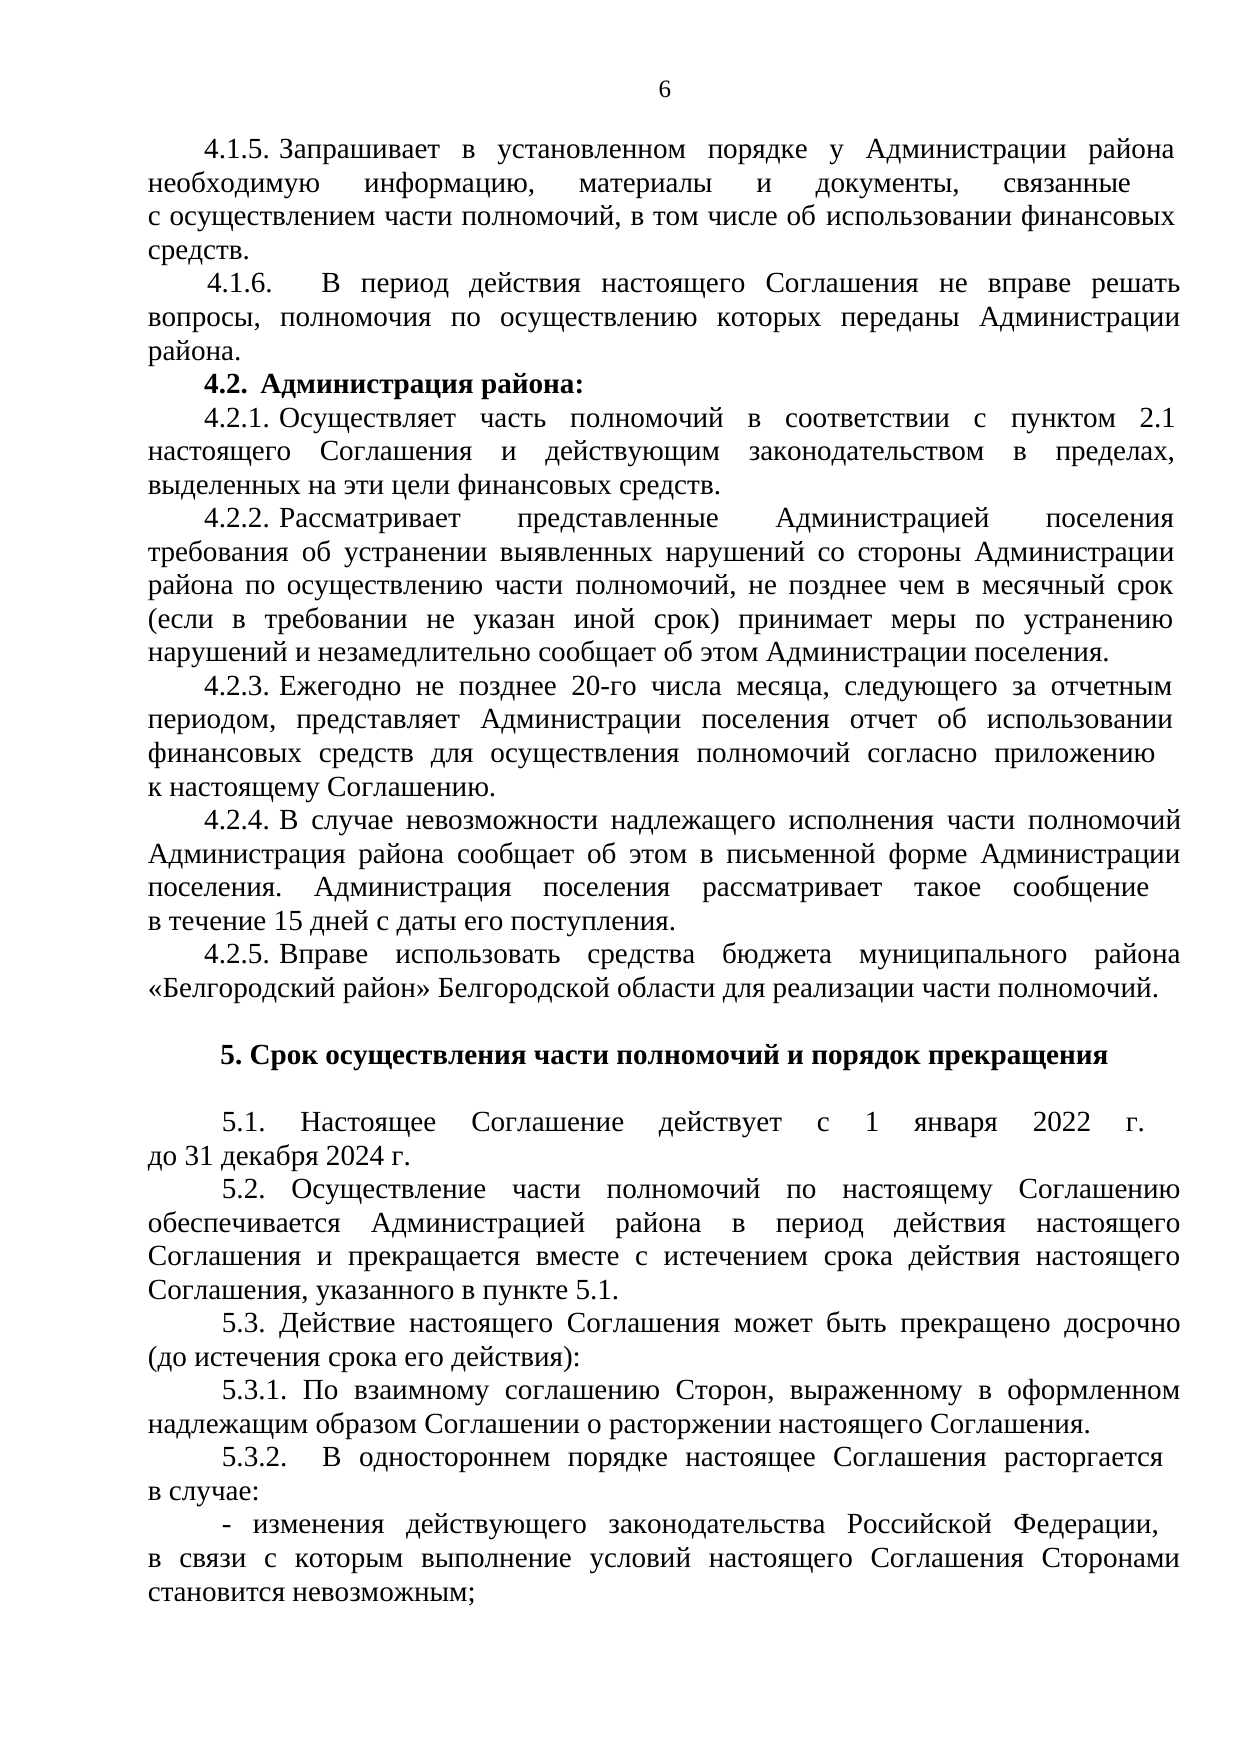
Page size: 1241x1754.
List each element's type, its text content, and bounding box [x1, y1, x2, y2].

list Администрация района: [204, 366, 1181, 400]
text 5.3. Действие настоящего Соглашения может быть прекращено досрочно (до истечения срока его действия): [148, 1305, 1181, 1372]
text 5.3.2. В одностороннем порядке настоящее Соглашения расторгается в случае: [148, 1439, 1181, 1507]
list Осуществляет часть полномочий в соответствии с пунктом 2.1 настоящего Соглашения и действующим законодательством в пределах, выделенных на эти цели финансовых средств. [148, 400, 1176, 500]
text - изменения действующего законодательства Российской Федерации, в связи с которым выполнение условий настоящего Соглашения Сторонами становится невозможным; [148, 1507, 1181, 1607]
list В случае невозможности надлежащего исполнения части полномочий Администрация района сообщает об этом в письменной форме Администрации поселения. Администрация поселения рассматривает такое сообщение в течение 15 дней с даты его поступления. [148, 802, 1181, 936]
text 5. Срок осуществления части полномочий и порядок прекращения [148, 1037, 1181, 1071]
text 5.1. Настоящее Соглашение действует с 1 января 2022 г. до 31 декабря 2024 г. [148, 1104, 1181, 1171]
text 5.2. Осуществление части полномочий по настоящему Соглашению обеспечивается Администрацией района в период действия настоящего Соглашения и прекращается вместе с истечением срока действия настоящего Соглашения, указанного в пункте 5.1. [148, 1171, 1181, 1305]
list Ежегодно не позднее 20-го числа месяца, следующего за отчетным периодом, представляет Администрации поселения отчет об использовании финансовых средств для осуществления полномочий согласно приложению к настоящему Соглашению. [148, 668, 1174, 802]
list Вправе использовать средства бюджета муниципального района «Белгородский район» Белгородской области для реализации части полномочий. [148, 936, 1181, 1003]
text 5.3.1. По взаимному соглашению Сторон, выраженному в оформленном надлежащим образом Соглашении о расторжении настоящего Соглашения. [148, 1372, 1181, 1439]
list Запрашивает в установленном порядке у Администрации района необходимую информацию, материалы и документы, связанные с осуществлением части полномочий, в том числе об использовании финансовых средств. [148, 131, 1175, 266]
list Рассматривает представленные Администрацией поселения требования об устранении выявленных нарушений со стороны Администрации района по осуществлению части полномочий, не позднее чем в месячный срок (если в требовании не указан иной срок) принимает меры по устранению нарушений и незамедлительно сообщает об этом Администрации поселения. [148, 500, 1174, 668]
list В период действия настоящего Соглашения не вправе решать вопросы, полномочия по осуществлению которых переданы Администрации района. [148, 266, 1181, 366]
